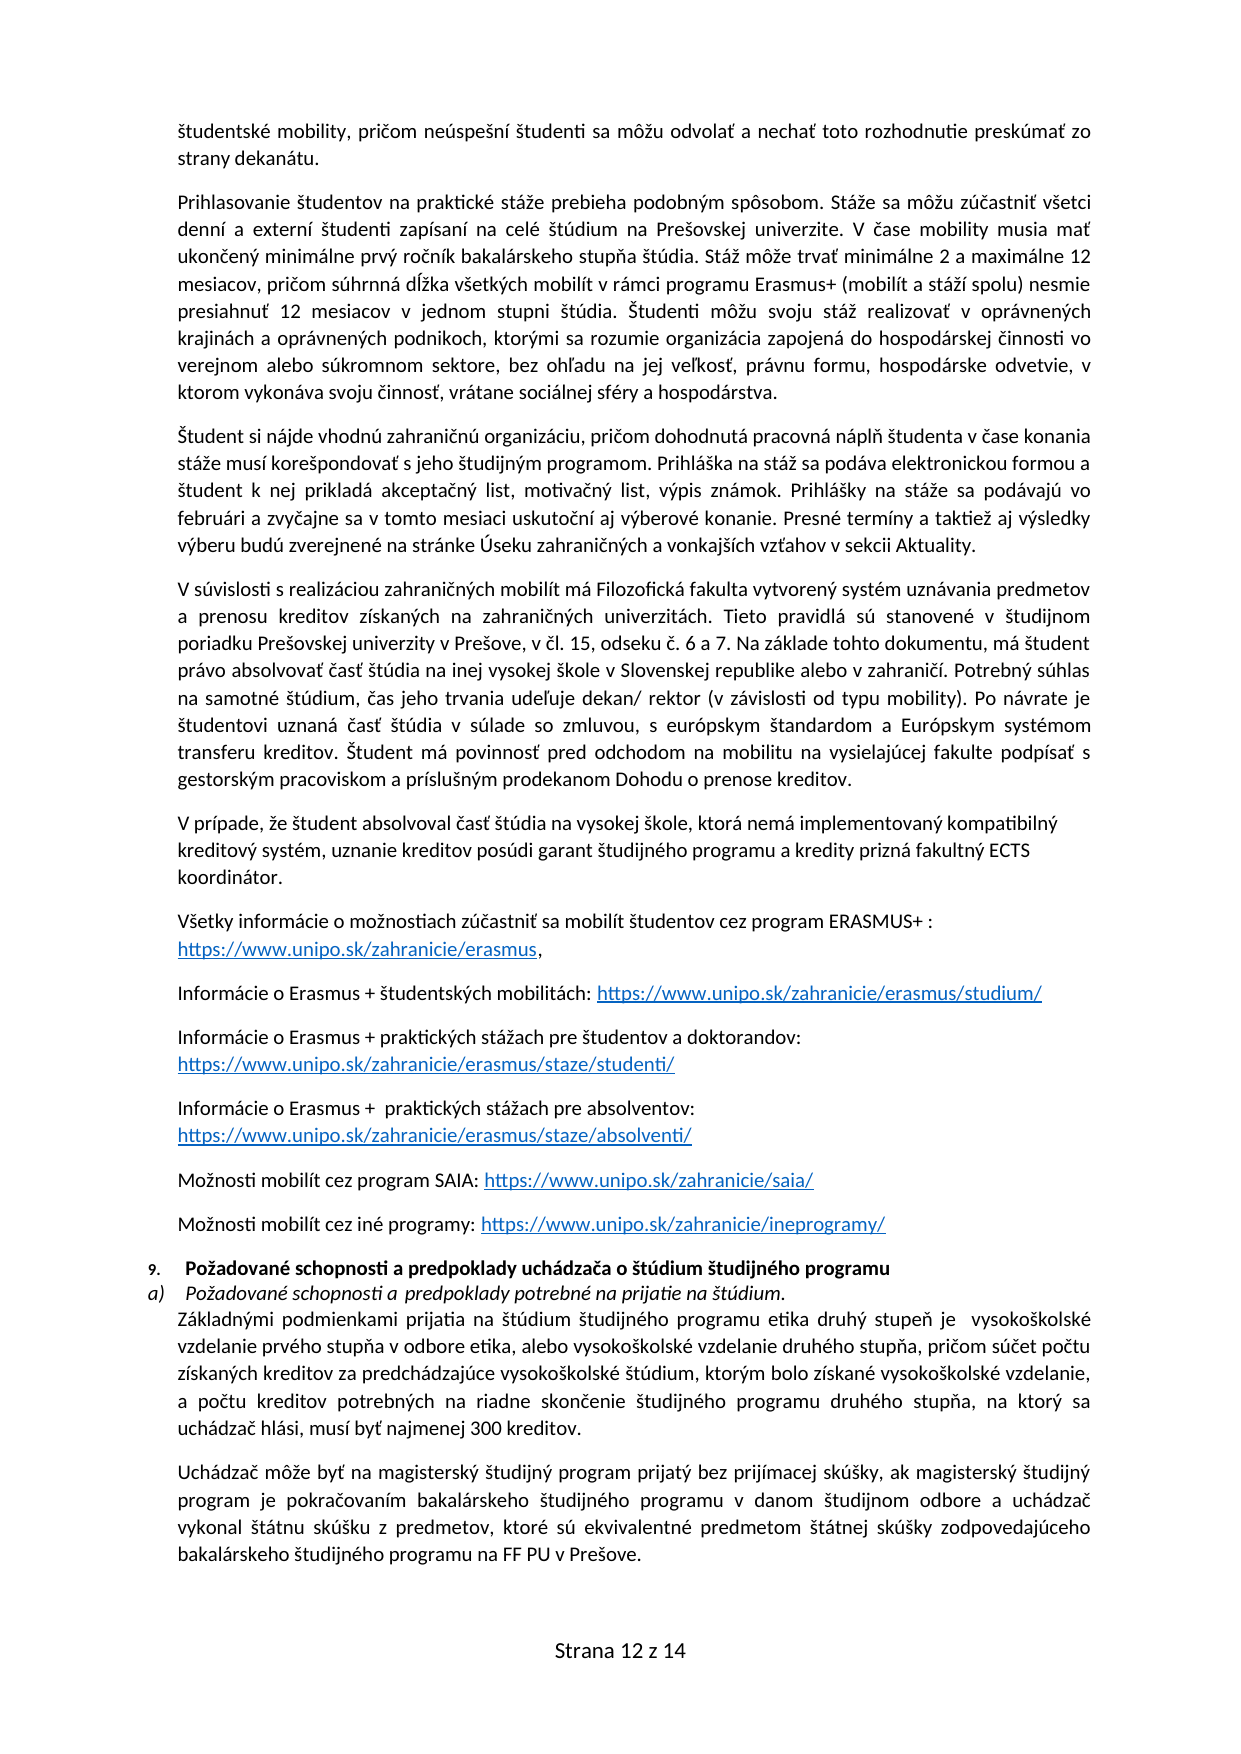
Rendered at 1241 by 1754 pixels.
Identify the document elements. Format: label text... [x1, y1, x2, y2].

text Všetky informácie o možnostiach zúčastniť sa mobilít študentov cez program ERASMUS+ : https://www.unipo.sk/zahranicie/erasmus, [177, 908, 1092, 961]
text Základnými podmienkami prijatia na štúdium študijného programu etika druhý stupeň je vysokoškolské vzdelanie prvého stupňa v odbore etika, alebo vysokoškolské vzdelanie druhého stupňa, pričom súčet počtu získaných kreditov za predchádzajúce vysokoškolské štúdium, ktorým bolo získané vysokoškolské vzdelanie, a počtu kreditov potrebných na riadne skončenie študijného programu druhého stupňa, na ktorý sa uchádzač hlási, musí byť najmenej 300 kreditov. [177, 1306, 1092, 1441]
text Možnosti mobilít cez program SAIA: https://www.unipo.sk/zahranicie/saia/ [177, 1167, 1092, 1192]
text V súvislosti s realizáciou zahraničných mobilít má Filozofická fakulta vytvorený systém uznávania predmetov a prenosu kreditov získaných na zahraničných univerzitách. Tieto pravidlá sú stanovené v študijnom poriadku Prešovskej univerzity v Prešove, v čl. 15, odseku č. 6 a 7. Na základe tohto dokumentu, má študent právo absolvovať časť štúdia na inej vysokej škole v Slovenskej republike alebo v zahraničí. Potrebný súhlas na samotné štúdium, čas jeho trvania udeľuje dekan/ rektor (v závislosti od typu mobility). Po návrate je študentovi uznaná časť štúdia v súlade so zmluvou, s európskym štandardom a Európskym systémom transferu kreditov. Študent má povinnosť pred odchodom na mobilitu na vysielajúcej fakulte podpísať s gestorským pracoviskom a príslušným prodekanom Dohodu o prenose kreditov. [177, 576, 1092, 792]
list Požadované schopnosti a predpoklady potrebné na prijatie na štúdium. [148, 1280, 1092, 1306]
text Študent si nájde vhodnú zahraničnú organizáciu, pričom dohodnutá pracovná náplň študenta v čase konania stáže musí korešpondovať s jeho študijným programom. Prihláška na stáž sa podáva elektronickou formou a študent k nej prikladá akceptačný list, motivačný list, výpis známok. Prihlášky na stáže sa podávajú vo februári a zvyčajne sa v tomto mesiaci uskutoční aj výberové konanie. Presné termíny a taktiež aj výsledky výberu budú zverejnené na stránke Úseku zahraničných a vonkajších vzťahov v sekcii Aktuality. [177, 423, 1092, 557]
text Informácie o Erasmus + študentských mobilitách: https://www.unipo.sk/zahranicie/erasmus/studium/ [177, 980, 1092, 1005]
list Požadované schopnosti a predpoklady uchádzača o štúdium študijného programu [148, 1255, 1092, 1280]
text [177, 118, 1092, 171]
text V prípade, že študent absolvoval časť štúdia na vysokej škole, ktorá nemá implementovaný kompatibilný kreditový systém, uznanie kreditov posúdi garant študijného programu a kredity prizná fakultný ECTS koordinátor. [177, 810, 1092, 890]
text Informácie o Erasmus + praktických stážach pre študentov a doktorandov: https://www.unipo.sk/zahranicie/erasmus/staze/studenti/ [177, 1024, 1092, 1077]
text Uchádzač môže byť na magisterský študijný program prijatý bez prijímacej skúšky, ak magisterský študijný program je pokračovaním bakalárskeho študijného programu v danom študijnom odbore a uchádzač vykonal štátnu skúšku z predmetov, ktoré sú ekvivalentné predmetom štátnej skúšky zodpovedajúceho bakalárskeho študijného programu na FF PU v Prešove. [177, 1459, 1092, 1567]
text Prihlasovanie študentov na praktické stáže prebieha podobným spôsobom. Stáže sa môžu zúčastniť všetci denní a externí študenti zapísaní na celé štúdium na Prešovskej univerzite. V čase mobility musia mať ukončený minimálne prvý ročník bakalárskeho stupňa štúdia. Stáž môže trvať minimálne 2 a maximálne 12 mesiacov, pričom súhrnná dĺžka všetkých mobilít v rámci programu Erasmus+ (mobilít a stáží spolu) nesmie presiahnuť 12 mesiacov v jednom stupni štúdia. Študenti môžu svoju stáž realizovať v oprávnených krajinách a oprávnených podnikoch, ktorými sa rozumie organizácia zapojená do hospodárskej činnosti vo verejnom alebo súkromnom sektore, bez ohľadu na jej veľkosť, právnu formu, hospodárske odvetvie, v ktorom vykonáva svoju činnosť, vrátane sociálnej sféry a hospodárstva. [177, 189, 1092, 405]
text Možnosti mobilít cez iné programy: https://www.unipo.sk/zahranicie/ineprogramy/ [177, 1211, 1092, 1236]
text Informácie o Erasmus + praktických stážach pre absolventov: https://www.unipo.sk/zahranicie/erasmus/staze/absolventi/ [177, 1095, 1092, 1148]
